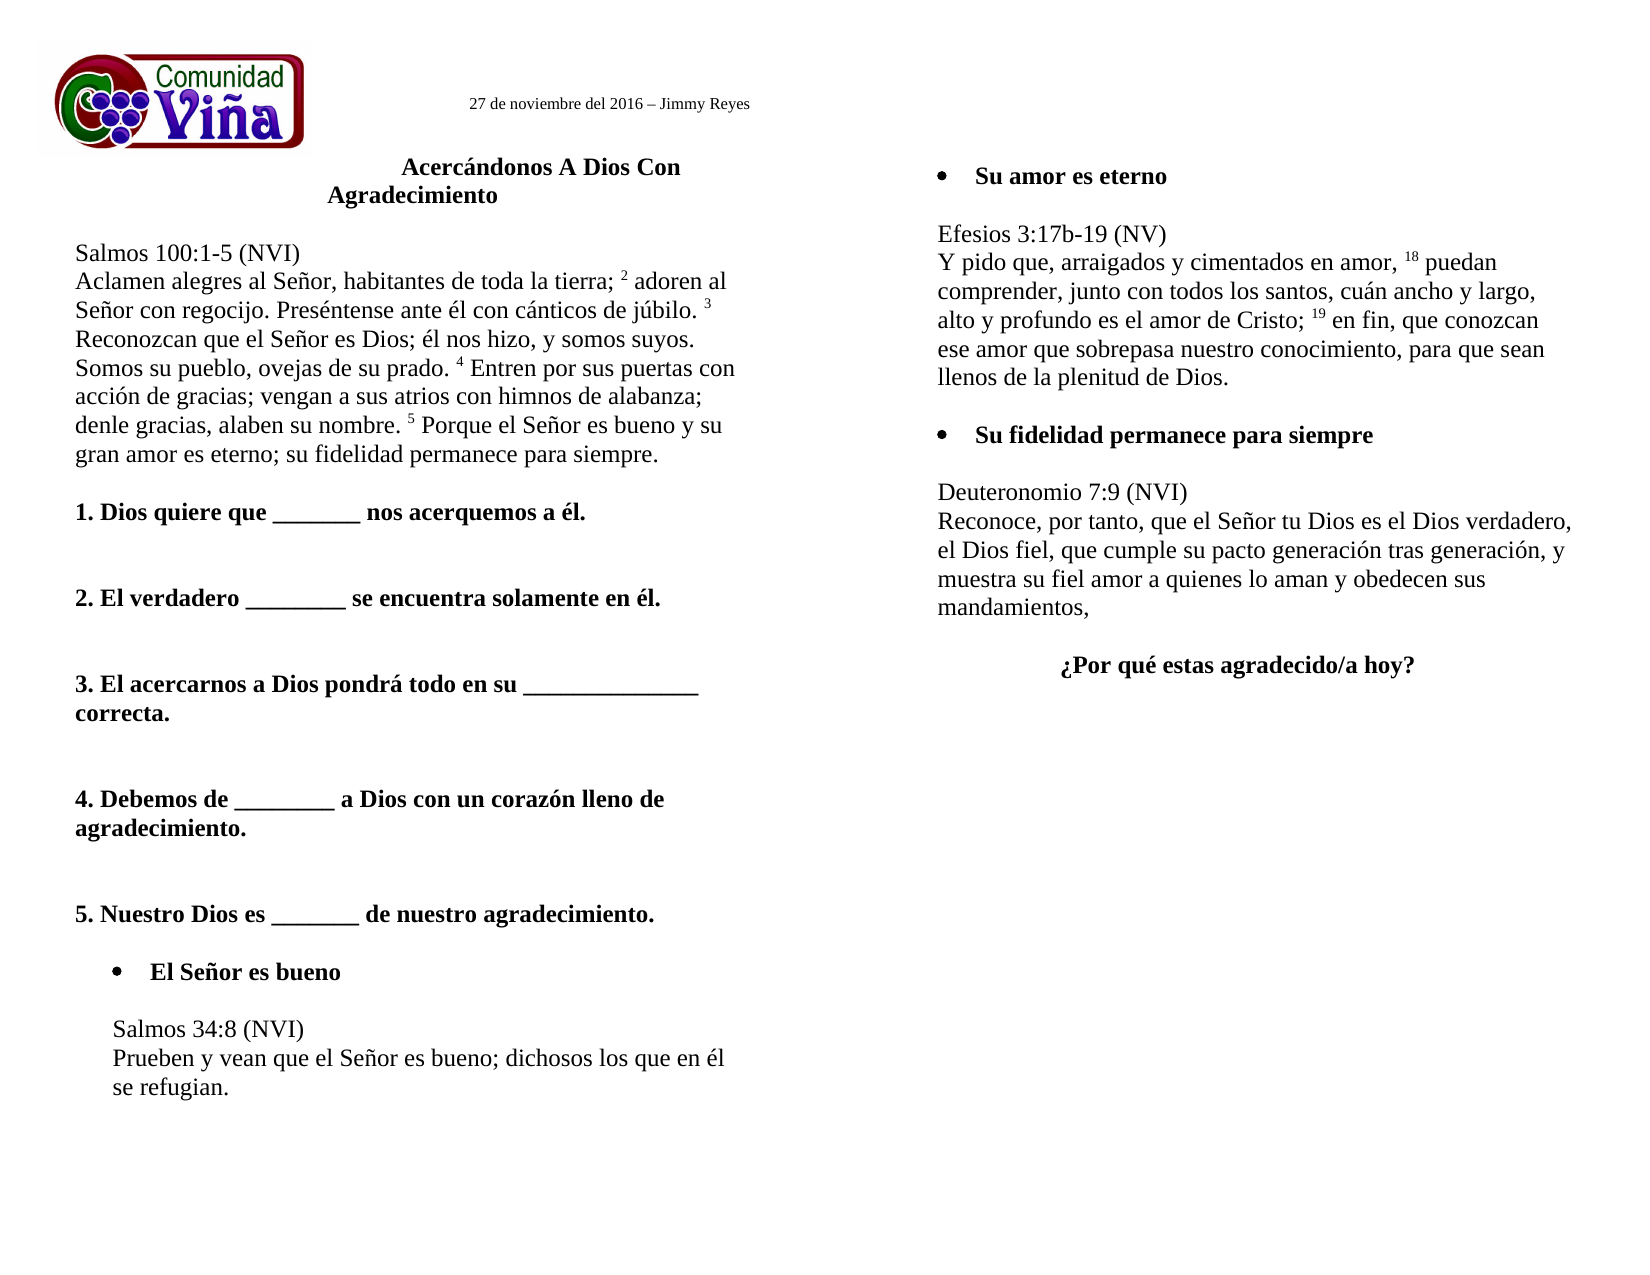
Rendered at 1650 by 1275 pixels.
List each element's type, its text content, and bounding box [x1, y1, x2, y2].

text ¿Por qué estas agradecido/a hoy? [900, 650, 1575, 679]
title 27 de noviembre del 2016 – Jimmy Reyes [314, 94, 750, 113]
text Reconoce, por tanto, que el Señor tu Dios es el Dios verdadero, el Dios fiel, que cumple su pacto generación tras generación, y muestra su fiel amor a quienes lo aman y obedecen sus mandamientos, [937, 506, 1575, 621]
text 3. El acercarnos a Dios pondrá todo en su ______________ correcta. [75, 669, 750, 727]
text Aclamen alegres al Señor, habitantes de toda la tierra; 2 adoren al Señor con regocijo. Preséntense ante él con cánticos de júbilo. 3 Reconozcan que el Señor es Dios; él nos hizo, y somos suyos. Somos su pueblo, ovejas de su prado. 4 Entren por sus puertas con acción de gracias; vengan a sus atrios con himnos de alabanza; denle gracias, alaben su nombre. 5 Porque el Señor es bueno y su gran amor es eterno; su fidelidad permanece para siempre. [75, 267, 750, 468]
text Salmos 100:1-5 (NVI) [75, 238, 750, 267]
text 4. Debemos de ________ a Dios con un corazón lleno de agradecimiento. [75, 784, 750, 842]
list El Señor es bueno [112, 957, 750, 985]
text Efesios 3:17b-19 (NV) [900, 219, 1575, 247]
text Salmos 34:8 (NVI) [75, 1014, 750, 1043]
text Prueben y vean que el Señor es bueno; dichosos los que en él se refugian. [112, 1043, 750, 1100]
list Su amor es eterno [937, 161, 1575, 190]
text 5. Nuestro Dios es _______ de nuestro agradecimiento. [75, 899, 750, 928]
text Acercándonos A Dios Con Agradecimiento [75, 152, 750, 209]
text Y pido que, arraigados y cimentados en amor, 18 puedan comprender, junto con todos los santos, cuán ancho y largo, alto y profundo es el amor de Cristo; 19 en fin, que conozcan ese amor que sobrepasa nuestro conocimiento, para que sean llenos de la plenitud de Dios. [937, 247, 1575, 391]
text Deuteronomio 7:9 (NVI) [900, 477, 1575, 506]
text 1. Dios quiere que _______ nos acerquemos a él. [75, 497, 750, 525]
text 2. El verdadero ________ se encuentra solamente en él. [75, 583, 750, 612]
list Su fidelidad permanece para siempre [937, 420, 1575, 449]
picture [38, 39, 314, 157]
